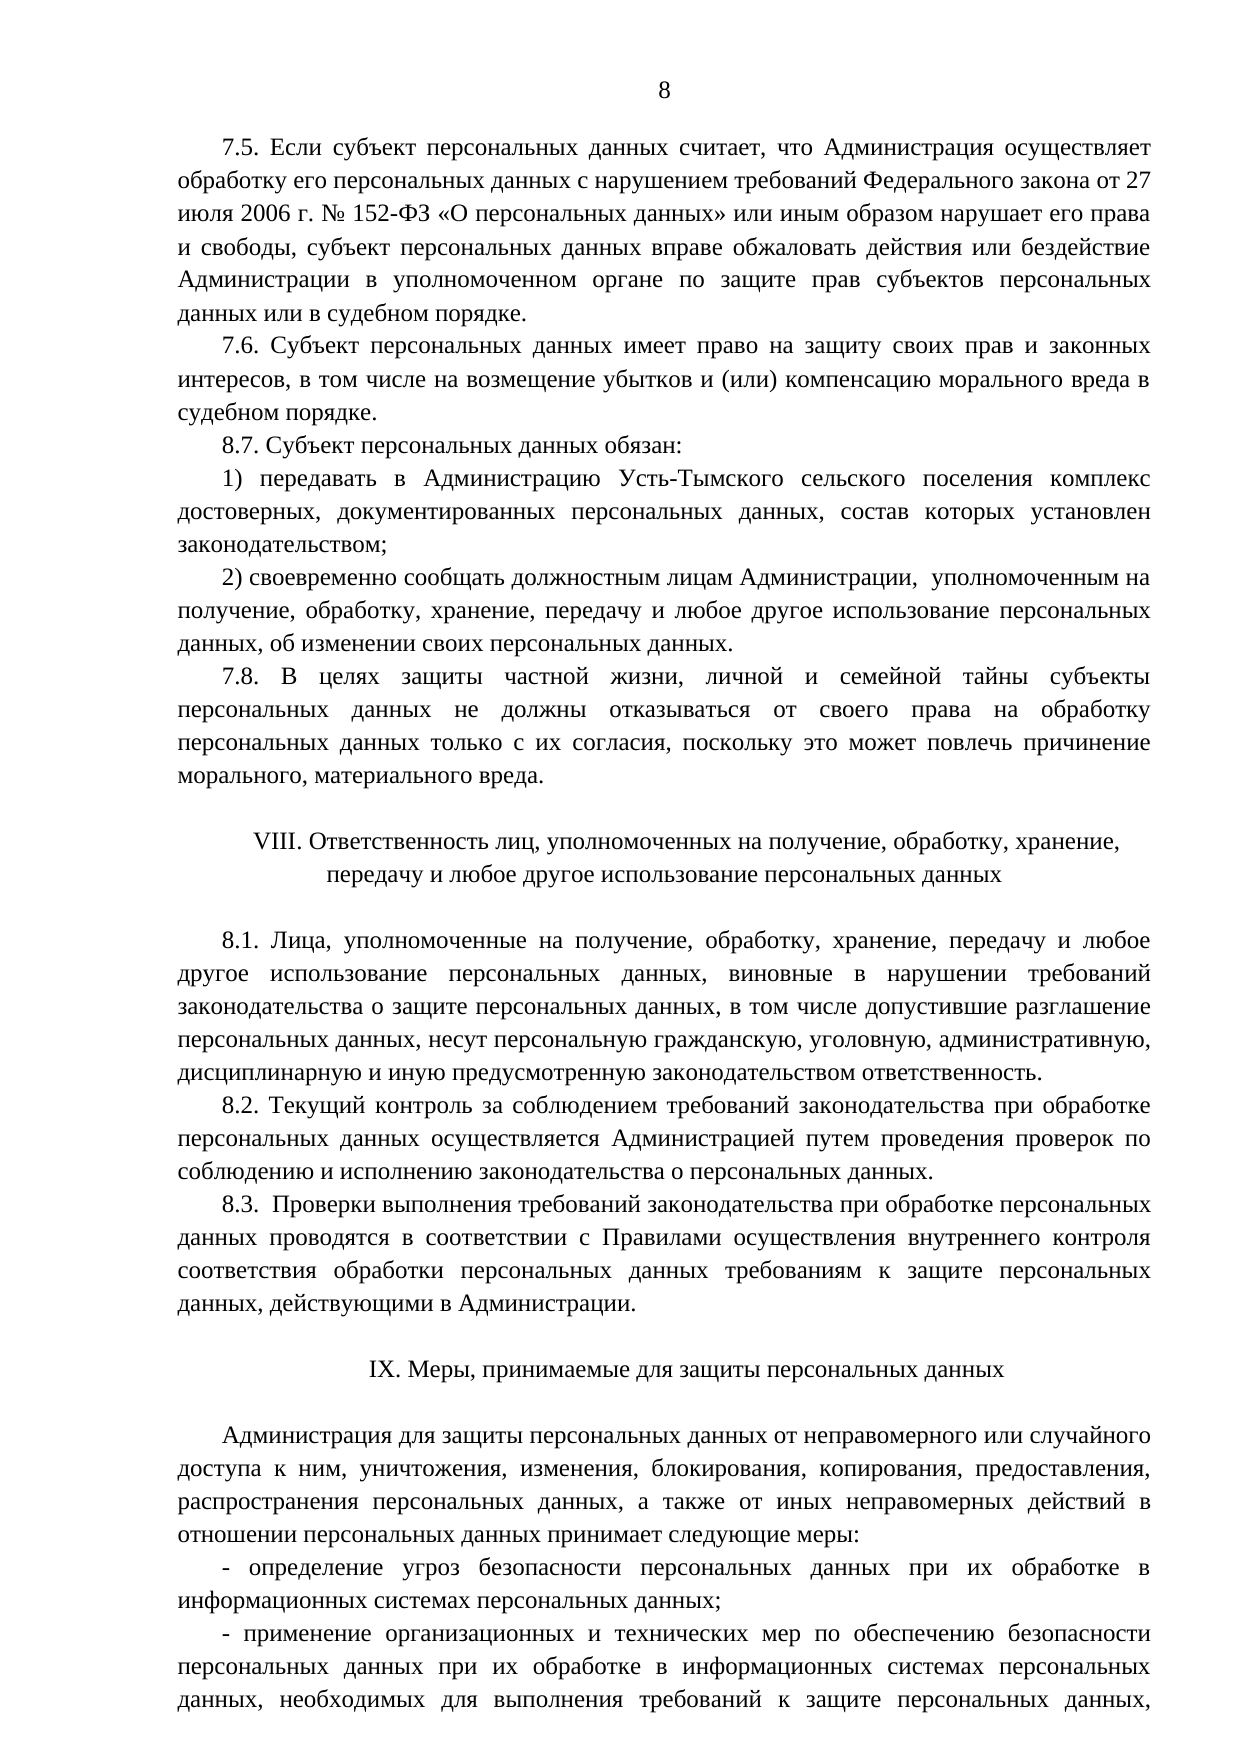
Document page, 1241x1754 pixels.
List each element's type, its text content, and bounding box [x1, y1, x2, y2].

text 8.3. Проверки выполнения требований законодательства при обработке персональных данных проводятся в соответствии с Правилами осуществления внутреннего контроля соответствия обработки персональных данных требованиям к защите персональных данных, действующими в Администрации. [177, 1189, 1152, 1317]
text 1) передавать в Администрацию Усть-Тымского сельского поселения комплекс достоверных, документированных персональных данных, состав которых установлен законодательством; [177, 463, 1152, 557]
text 8.1. Лица, уполномоченные на получение, обработку, хранение, передачу и любое другое использование персональных данных, виновные в нарушении требований законодательства о защите персональных данных, в том числе допустившие разглашение персональных данных, несут персональную гражданскую, уголовную, административную, дисциплинарную и иную предусмотренную законодательством ответственность. [177, 925, 1152, 1086]
text - определение угроз безопасности персональных данных при их обработке в информационных системах персональных данных; [177, 1552, 1152, 1614]
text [177, 1618, 1152, 1713]
text 8.2. Текущий контроль за соблюдением требований законодательства при обработке персональных данных осуществляется Администрацией путем проведения проверок по соблюдению и исполнению законодательства о персональных данных. [177, 1090, 1152, 1185]
text IX. Меры, принимаемые для защиты персональных данных [177, 1354, 1152, 1383]
text 7.5. Если субъект персональных данных считает, что Администрация осуществляет обработку его персональных данных с нарушением требований Федерального закона от 27 июля . № 152-ФЗ «О персональных данных» или иным образом нарушает его права и свободы, субъект персональных данных вправе обжаловать действия или бездействие Администрации в уполномоченном органе по защите прав субъектов персональных данных или в судебном порядке. [177, 132, 1152, 326]
text 7.8. В целях защиты частной жизни, личной и семейной тайны субъекты персональных данных не должны отказываться от своего права на обработку персональных данных только с их согласия, поскольку это может повлечь причинение морального, материального вреда. [177, 661, 1152, 789]
text Администрация для защиты персональных данных от неправомерного или случайного доступа к ним, уничтожения, изменения, блокирования, копирования, предоставления, распространения персональных данных, а также от иных неправомерных действий в отношении персональных данных принимает следующие меры: [177, 1420, 1152, 1548]
text 7.6. Субъект персональных данных имеет право на защиту своих прав и законных интересов, в том числе на возмещение убытков и (или) компенсацию морального вреда в судебном порядке. [177, 331, 1152, 425]
text VIII. Ответственность лиц, уполномоченных на получение, обработку, хранение, передачу и любое другое использование персональных данных [177, 826, 1152, 888]
text 8.7. Субъект персональных данных обязан: [177, 430, 1152, 458]
text 2) своевременно сообщать должностным лицам Администрации, уполномоченным на получение, обработку, хранение, передачу и любое другое использование персональных данных, об изменении своих персональных данных. [177, 562, 1152, 657]
